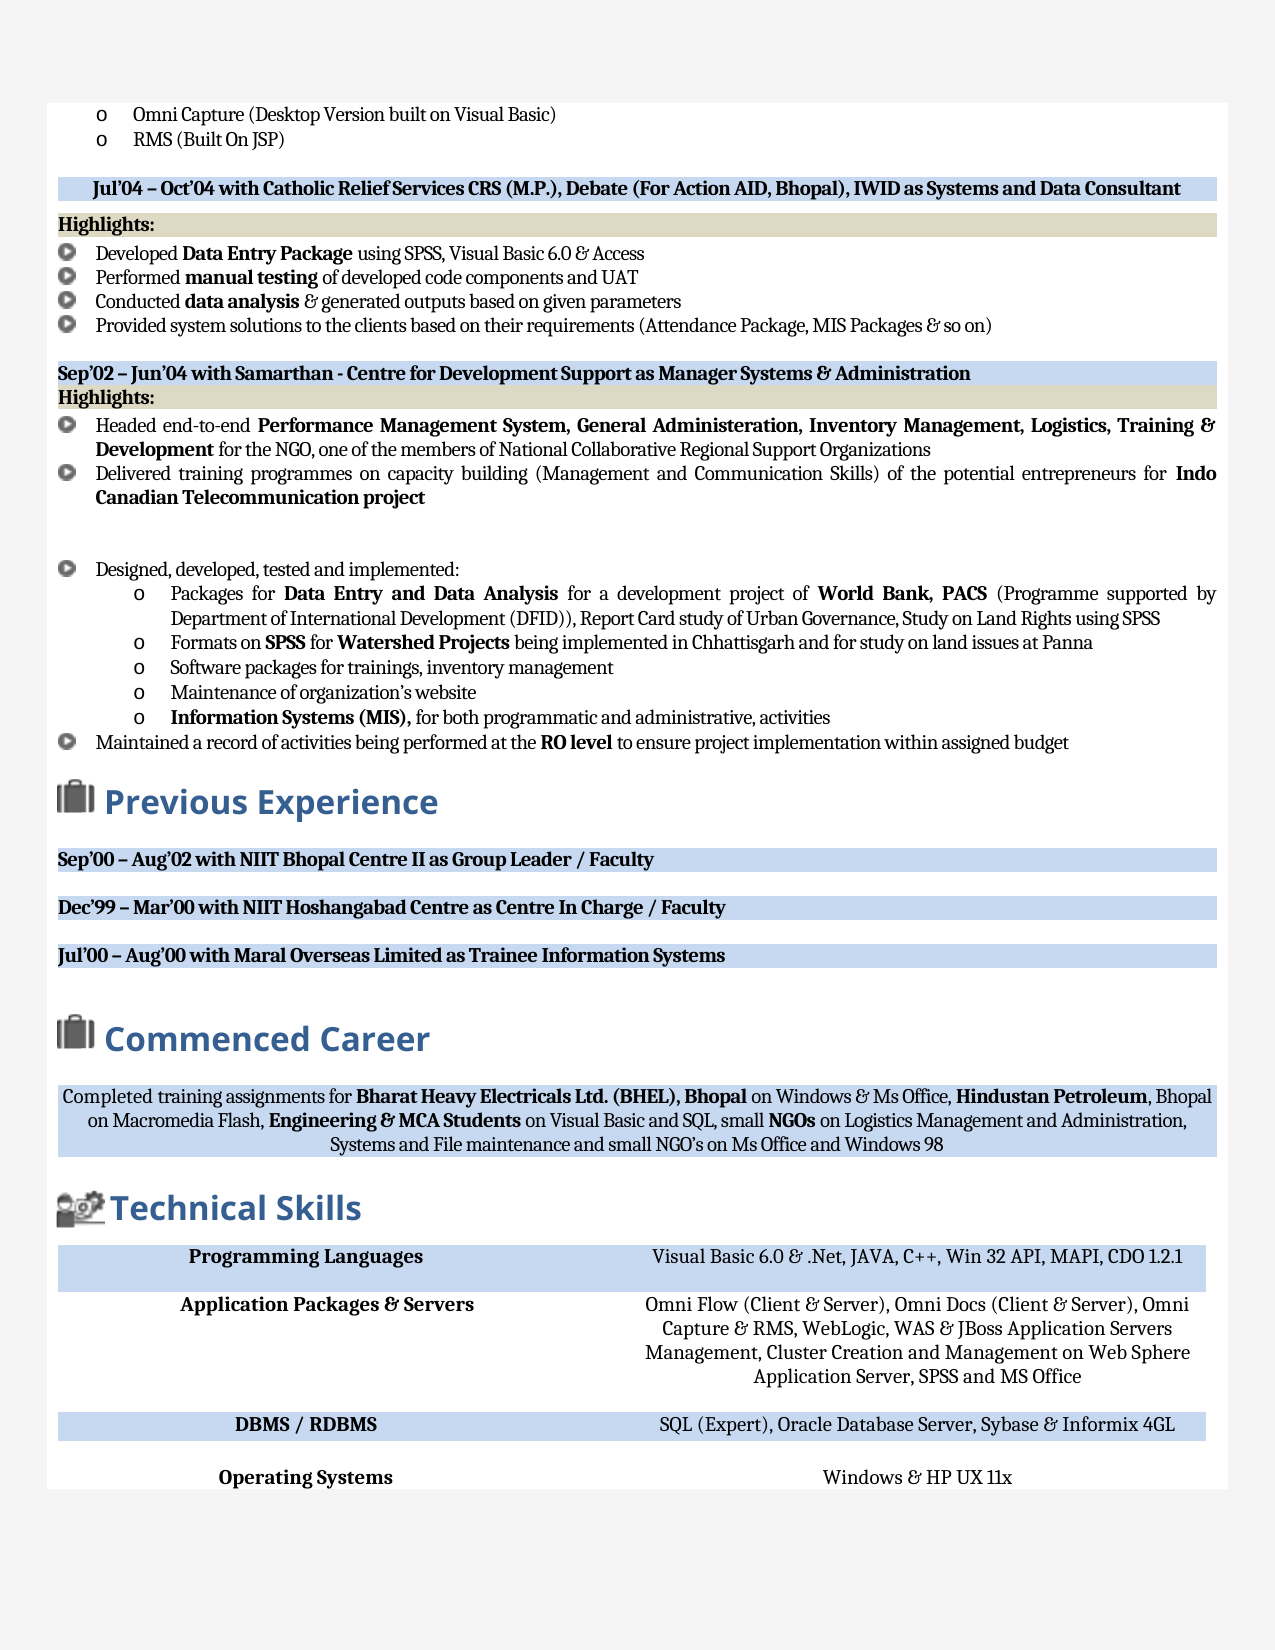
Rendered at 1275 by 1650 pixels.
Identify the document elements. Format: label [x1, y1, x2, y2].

picture [57, 778, 95, 816]
picture [57, 1013, 95, 1052]
table_cell [47, 103, 1228, 1489]
picture [58, 243, 76, 261]
picture [58, 560, 76, 577]
picture [58, 464, 76, 481]
picture [56, 1185, 105, 1234]
picture [58, 416, 76, 433]
picture [58, 291, 76, 309]
picture [58, 267, 76, 285]
picture [58, 733, 76, 750]
picture [58, 315, 76, 333]
